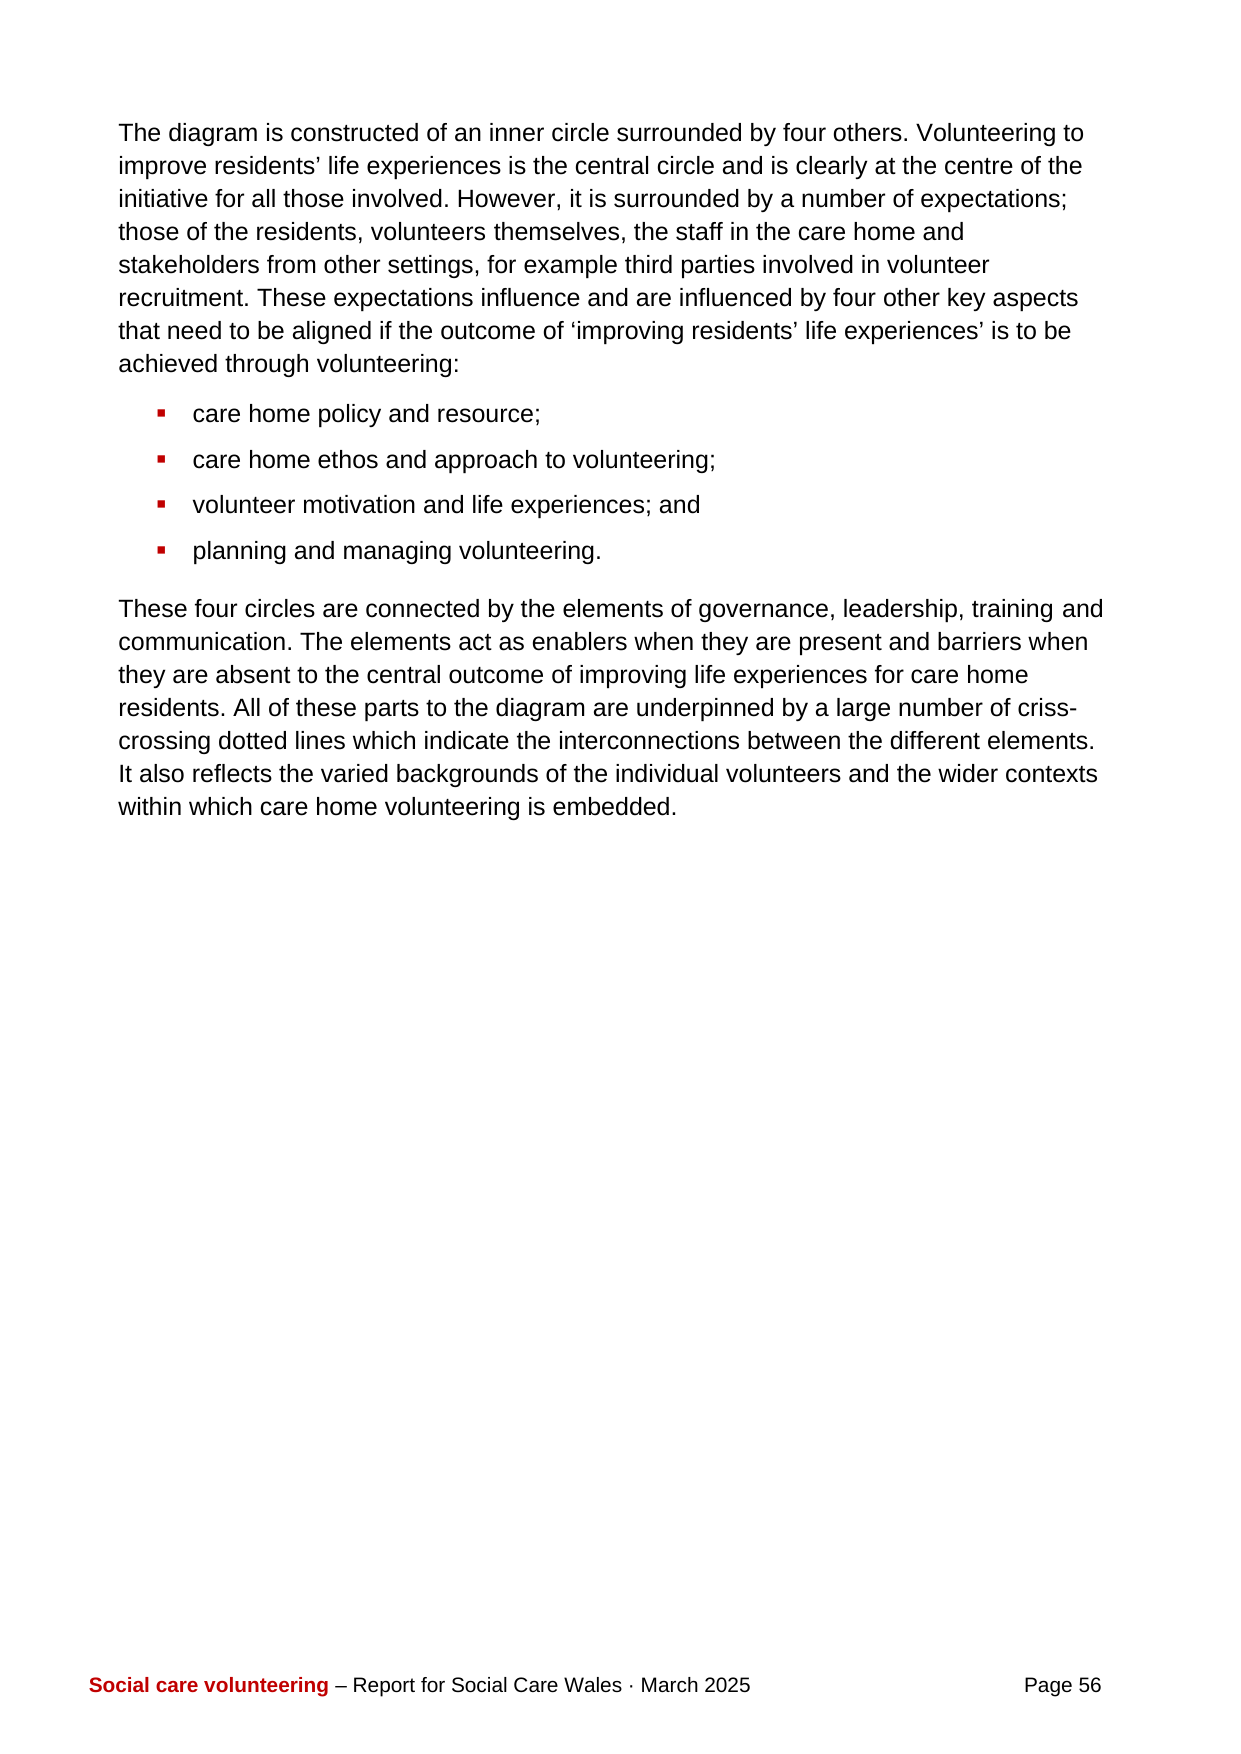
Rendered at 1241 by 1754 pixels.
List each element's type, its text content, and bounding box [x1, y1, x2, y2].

text These four circles are connected by the elements of governance, leadership, training and communication. The elements act as enablers when they are present and barriers when they are absent to the central outcome of improving life experiences for care home residents. All of these parts to the diagram are underpinned by a large number of criss-crossing dotted lines which indicate the interconnections between the different elements. It also reflects the varied backgrounds of the individual volunteers and the wider contexts within which care home volunteering is embedded. [118, 594, 1107, 821]
list care home policy and resource; [155, 399, 1107, 428]
list volunteer motivation and life experiences; and [155, 490, 1107, 519]
list planning and managing volunteering. [155, 536, 1107, 565]
list care home ethos and approach to volunteering; [155, 444, 1107, 473]
text The diagram is constructed of an inner circle surrounded by four others. Volunteering to improve residents’ life experiences is the central circle and is clearly at the centre of the initiative for all those involved. However, it is surrounded by a number of expectations; those of the residents, volunteers themselves, the staff in the care home and stakeholders from other settings, for example third parties involved in volunteer recruitment. These expectations influence and are influenced by four other key aspects that need to be aligned if the outcome of ‘improving residents’ life experiences’ is to be achieved through volunteering: [118, 118, 1107, 378]
